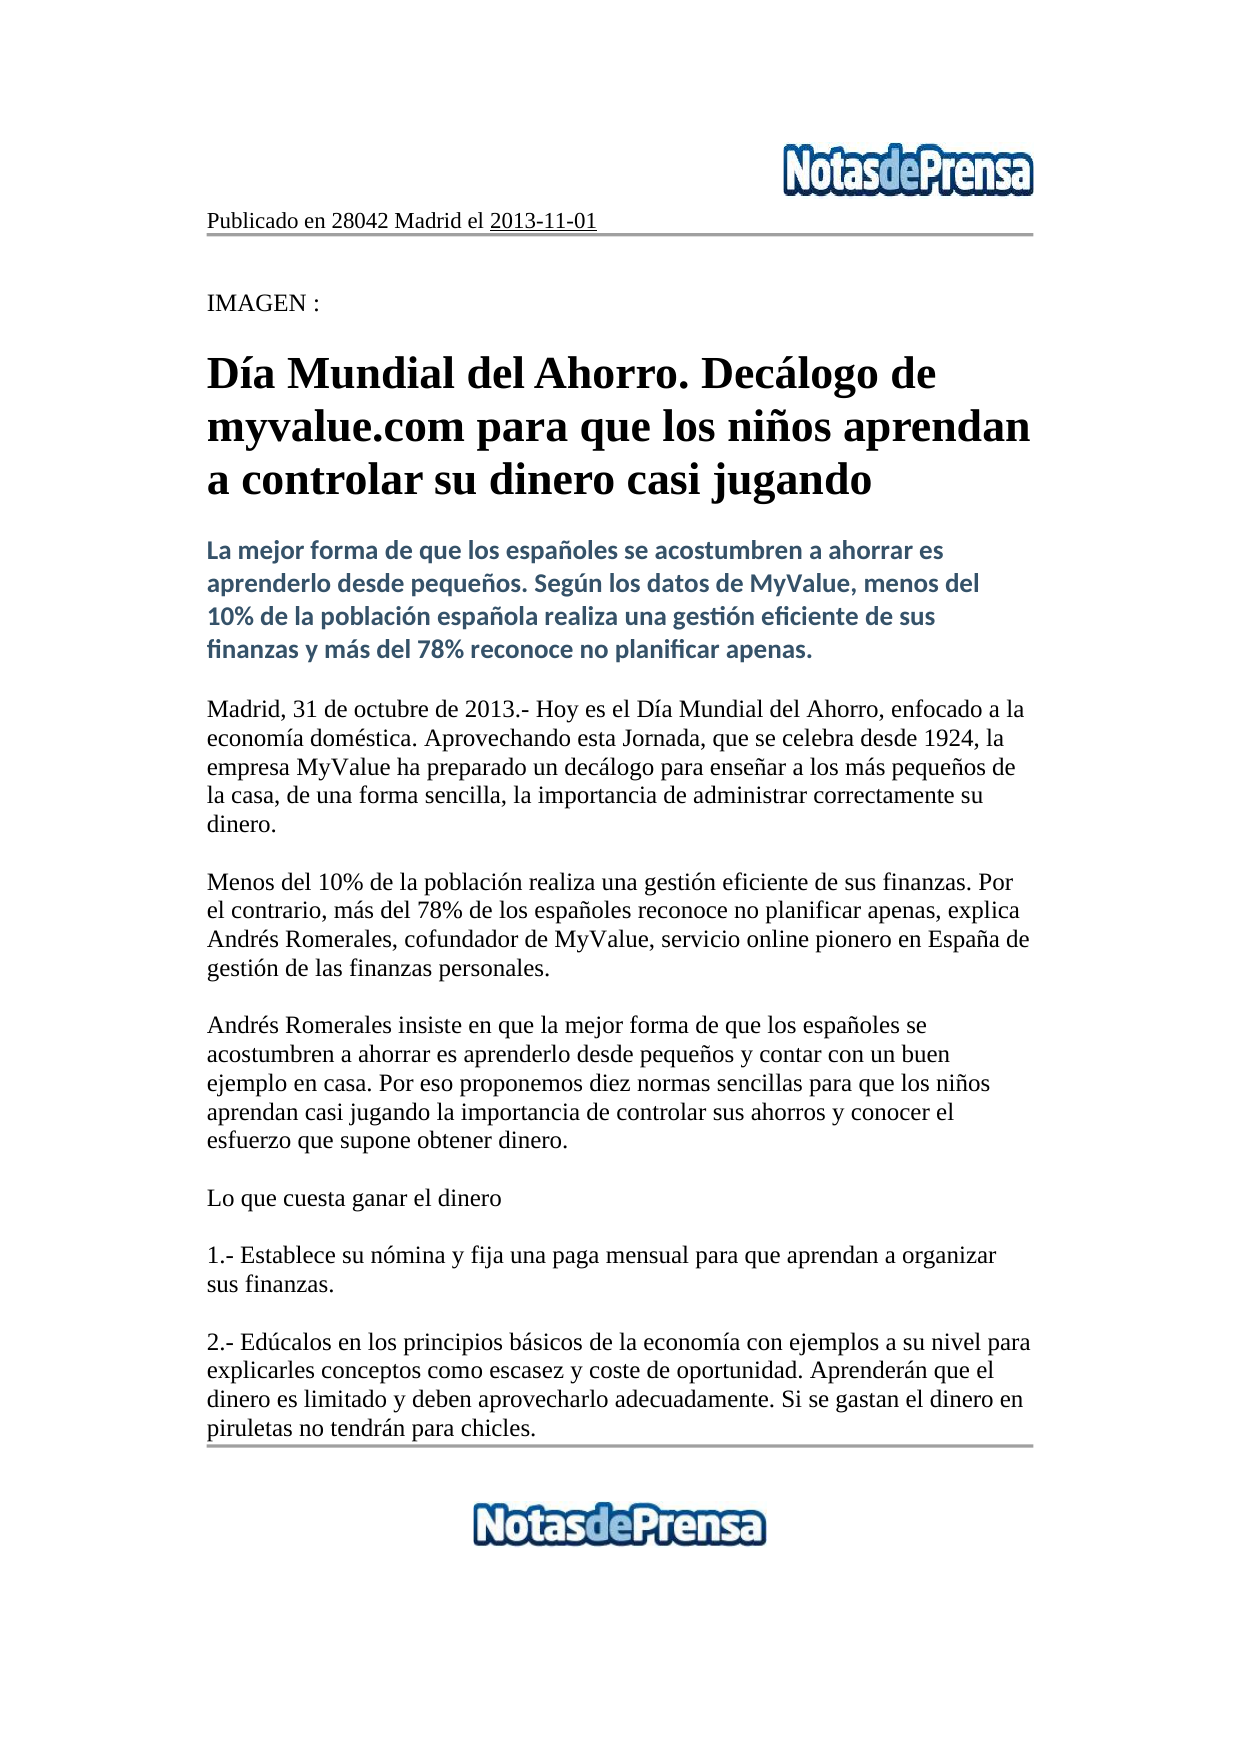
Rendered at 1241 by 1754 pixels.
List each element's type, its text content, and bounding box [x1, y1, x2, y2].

subtitle Día Mundial del Ahorro. Decálogo de myvalue.com para que los niños aprendan a controlar su dinero casi jugando [207, 346, 1033, 504]
picture [783, 142, 1034, 199]
text IMAGEN : [207, 288, 1033, 317]
subtitle La mejor forma de que los españoles se acostumbren a ahorrar es aprenderlo desde pequeños. Según los datos de MyValue, menos del 10% de la población española realiza una gestión eficiente de sus finanzas y más del 78% reconoce no planificar apenas. [207, 533, 1033, 666]
picture [473, 1501, 767, 1548]
